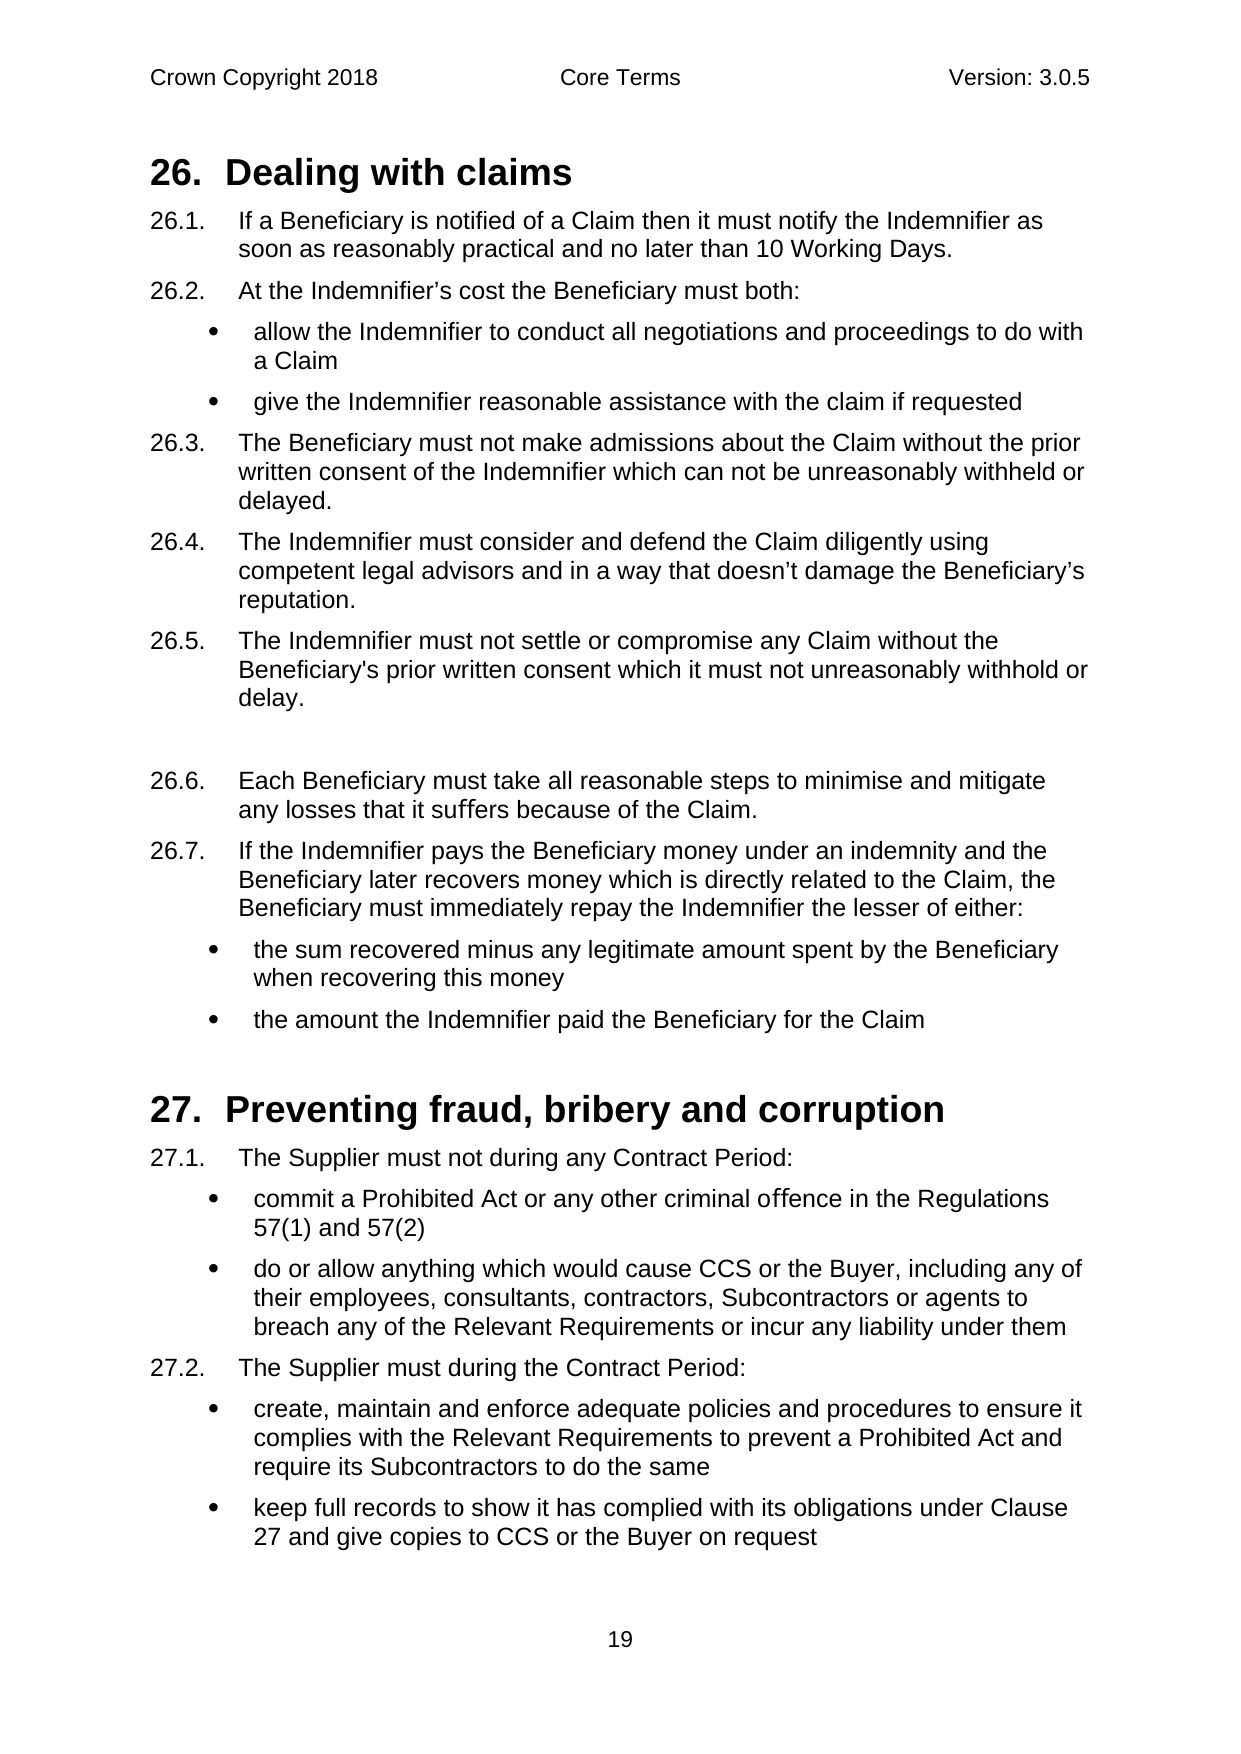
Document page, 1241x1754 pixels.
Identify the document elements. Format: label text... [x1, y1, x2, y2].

list If the Indemniﬁer pays the Beneﬁciary money under an indemnity and the Beneﬁciary later recovers money which is directly related to the Claim, the Beneﬁciary must immediately repay the Indemniﬁer the lesser of either: [150, 836, 1090, 922]
list commit a Prohibited Act or any other criminal oﬀence in the Regulations 57(1) and 57(2) [209, 1184, 1090, 1242]
list give the Indemniﬁer reasonable assistance with the claim if requested [209, 387, 1090, 416]
list The Indemniﬁer must consider and defend the Claim diligently using competent legal advisors and in a way that doesn’t damage the Beneﬁciary’s reputation. [150, 527, 1090, 613]
list The Supplier must during the Contract Period: [150, 1353, 1090, 1382]
list At the Indemniﬁer’s cost the Beneﬁciary must both: [150, 276, 1090, 304]
list Each Beneﬁciary must take all reasonable steps to minimise and mitigate any losses that it suﬀers because of the Claim. [150, 766, 1090, 823]
subtitle Dealing with claims [150, 150, 1090, 193]
list allow the Indemniﬁer to conduct all negotiations and proceedings to do with a Claim [209, 317, 1090, 374]
list The Supplier must not during any Contract Period: [150, 1143, 1090, 1172]
list If a Beneﬁciary is notiﬁed of a Claim then it must notify the Indemniﬁer as soon as reasonably practical and no later than 10 Working Days. [150, 206, 1090, 263]
list the sum recovered minus any legitimate amount spent by the Beneﬁciary when recovering this money [209, 934, 1090, 992]
list create, maintain and enforce adequate policies and procedures to ensure it complies with the Relevant Requirements to prevent a Prohibited Act and require its Subcontractors to do the same [209, 1394, 1090, 1481]
list The Beneﬁciary must not make admissions about the Claim without the prior written consent of the Indemniﬁer which can not be unreasonably withheld or delayed. [150, 428, 1090, 514]
list do or allow anything which would cause CCS or the Buyer, including any of their employees, consultants, contractors, Subcontractors or agents to breach any of the Relevant Requirements or incur any liability under them [209, 1254, 1090, 1341]
list The Indemniﬁer must not settle or compromise any Claim without the Beneﬁciary's prior written consent which it must not unreasonably withhold or delay. [150, 626, 1090, 712]
list the amount the Indemniﬁer paid the Beneﬁciary for the Claim [209, 1005, 1090, 1033]
subtitle Preventing fraud, bribery and corruption [150, 1087, 1090, 1130]
list keep full records to show it has complied with its obligations under Clause 27 and give copies to CCS or the Buyer on request [209, 1493, 1090, 1551]
